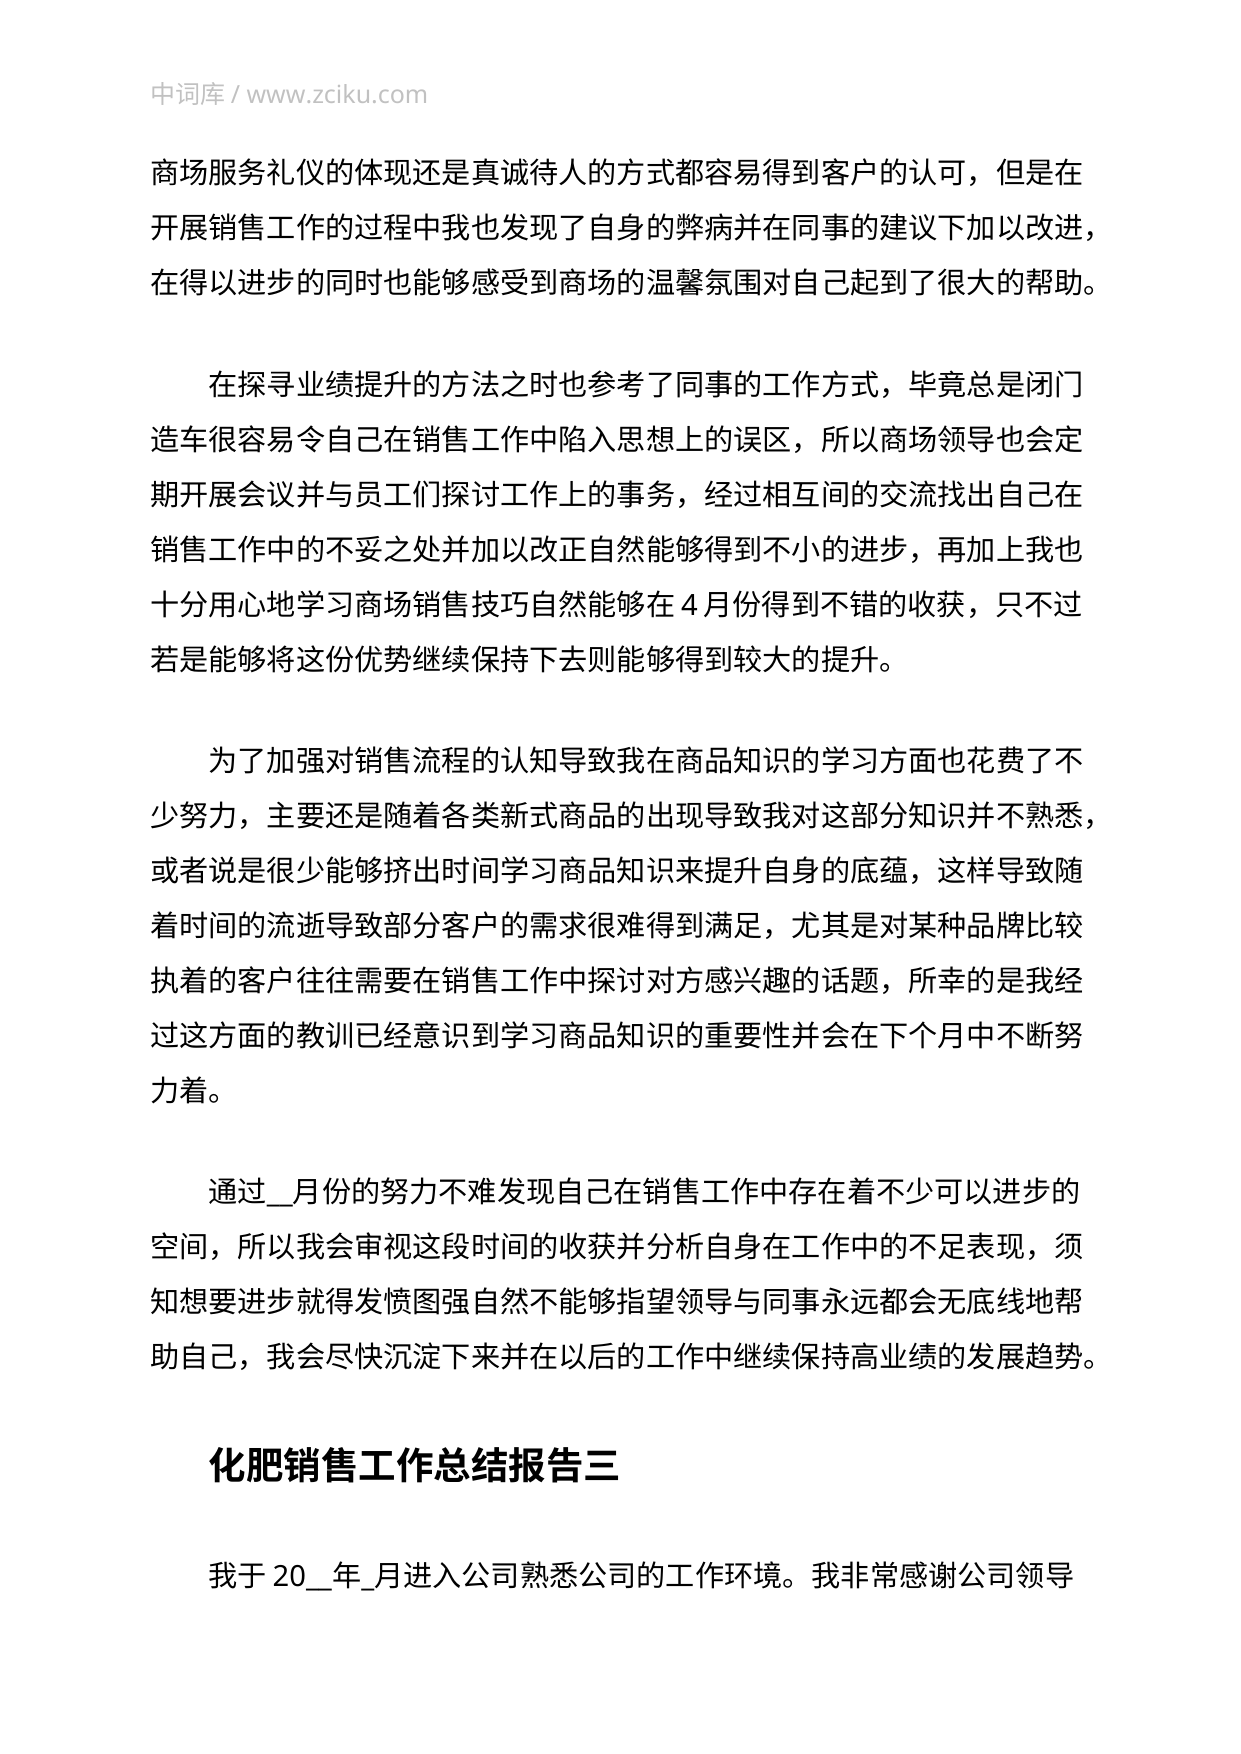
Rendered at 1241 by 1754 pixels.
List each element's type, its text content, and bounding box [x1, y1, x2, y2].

text 为了加强对销售流程的认知导致我在商品知识的学习方面也花费了不少努力，主要还是随着各类新式商品的出现导致我对这部分知识并不熟悉，或者说是很少能够挤出时间学习商品知识来提升自身的底蕴，这样导致随着时间的流逝导致部分客户的需求很难得到满足，尤其是对某种品牌比较执着的客户往往需要在销售工作中探讨对方感兴趣的话题，所幸的是我经过这方面的教训已经意识到学习商品知识的重要性并会在下个月中不断努力着。 [150, 738, 1090, 1109]
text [150, 150, 1090, 302]
text 通过__月份的努力不难发现自己在销售工作中存在着不少可以进步的空间，所以我会审视这段时间的收获并分析自身在工作中的不足表现，须知想要进步就得发愤图强自然不能够指望领导与同事永远都会无底线地帮助自己，我会尽快沉淀下来并在以后的工作中继续保持高业绩的发展趋势。 [150, 1169, 1090, 1376]
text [150, 1553, 1090, 1595]
text 化肥销售工作总结报告三 [150, 1436, 1090, 1490]
text 在探寻业绩提升的方法之时也参考了同事的工作方式，毕竟总是闭门造车很容易令自己在销售工作中陷入思想上的误区，所以商场领导也会定期开展会议并与员工们探讨工作上的事务，经过相互间的交流找出自己在销售工作中的不妥之处并加以改正自然能够得到不小的进步，再加上我也十分用心地学习商场销售技巧自然能够在4月份得到不错的收获，只不过若是能够将这份优势继续保持下去则能够得到较大的提升。 [150, 362, 1090, 678]
